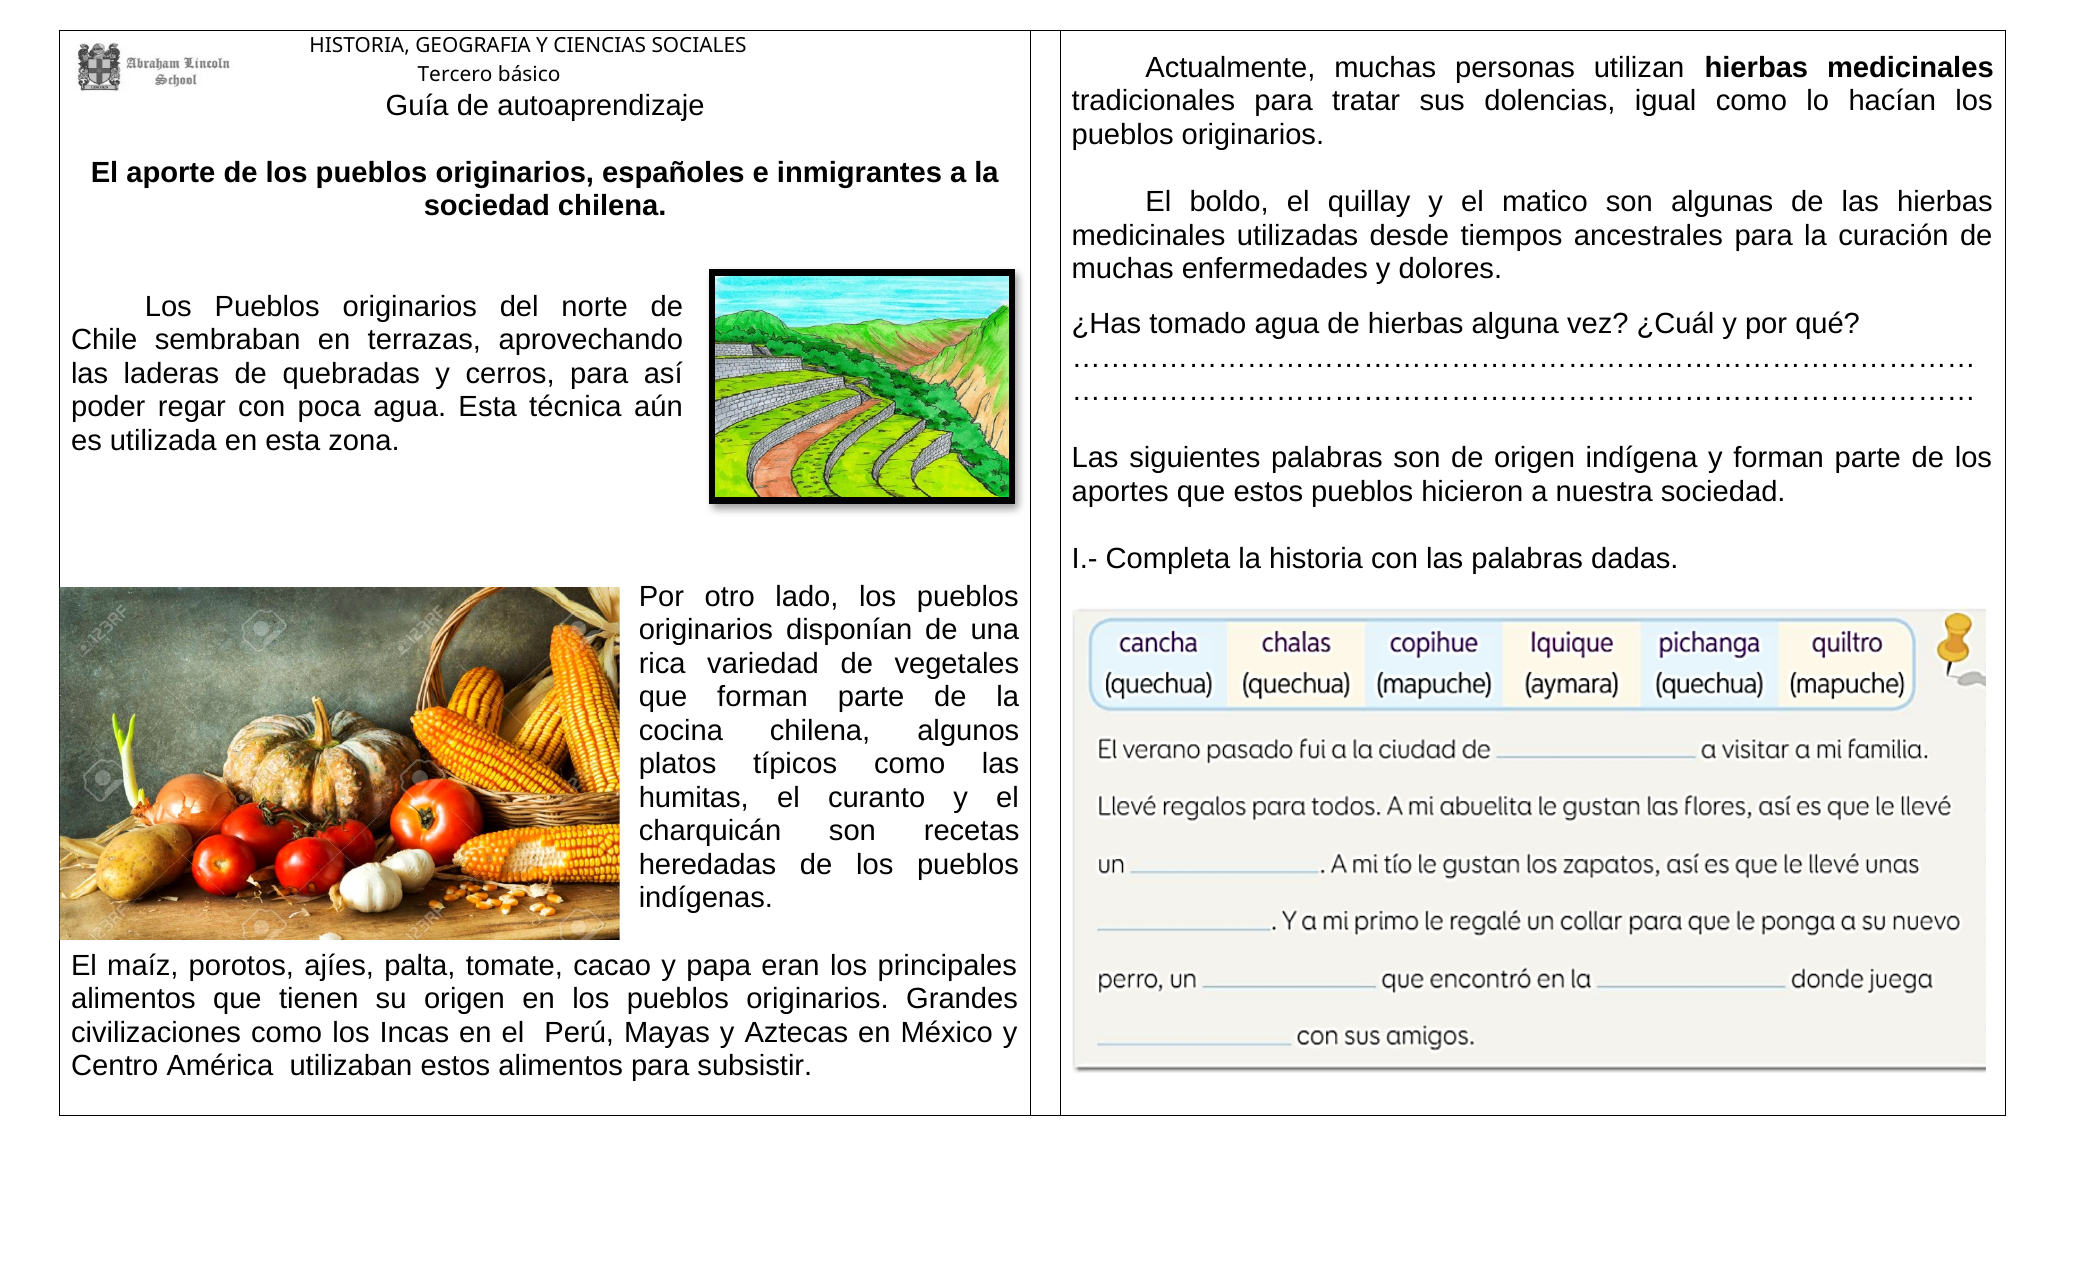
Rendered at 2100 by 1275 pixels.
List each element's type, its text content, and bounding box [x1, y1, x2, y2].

table_header HISTORIA, GEOGRAFIA Y CIENCIAS SOCIALES Tercero básico Guía de autoaprendizaje El aporte de los pueblos originarios, españoles e inmigrantes a la sociedad chilena. Los Pueblos originarios del norte de Chile sembraban en terrazas, aprovechando las laderas de quebradas y cerros, para así poder regar con poca agua. Esta técnica aún es utilizada en esta zona. Por otro lado, los pueblos originarios disponían de una rica variedad de vegetales que forman parte de la cocina chilena, algunos platos típicos como las humitas, el curanto y el charquicán son recetas heredadas de los pueblos indígenas. El maíz, porotos, ajíes, palta, tomate, cacao y papa eran los principales alimentos que tienen su origen en los pueblos originarios. Grandes civilizaciones como los Incas en el Perú, Mayas y Aztecas en México y Centro América utilizaban estos alimentos para subsistir. [60, 31, 1030, 1115]
picture [715, 276, 1009, 497]
table_header Actualmente, muchas personas utilizan hierbas medicinales tradicionales para tratar sus dolencias, igual como lo hacían los pueblos originarios. El boldo, el quillay y el matico son algunas de las hierbas medicinales utilizadas desde tiempos ancestrales para la curación de muchas enfermedades y dolores. ¿Has tomado agua de hierbas alguna vez? ¿Cuál y por qué? …………………………………………………………………………………………………………………………………………………………………… Las siguientes palabras son de origen indígena y forman parte de los aportes que estos pueblos hicieron a nuestra sociedad. I.- Completa la historia con las palabras dadas. [1061, 31, 2005, 1115]
picture [1071, 607, 1986, 1074]
picture [59, 587, 620, 940]
table_header [1031, 31, 1060, 1115]
